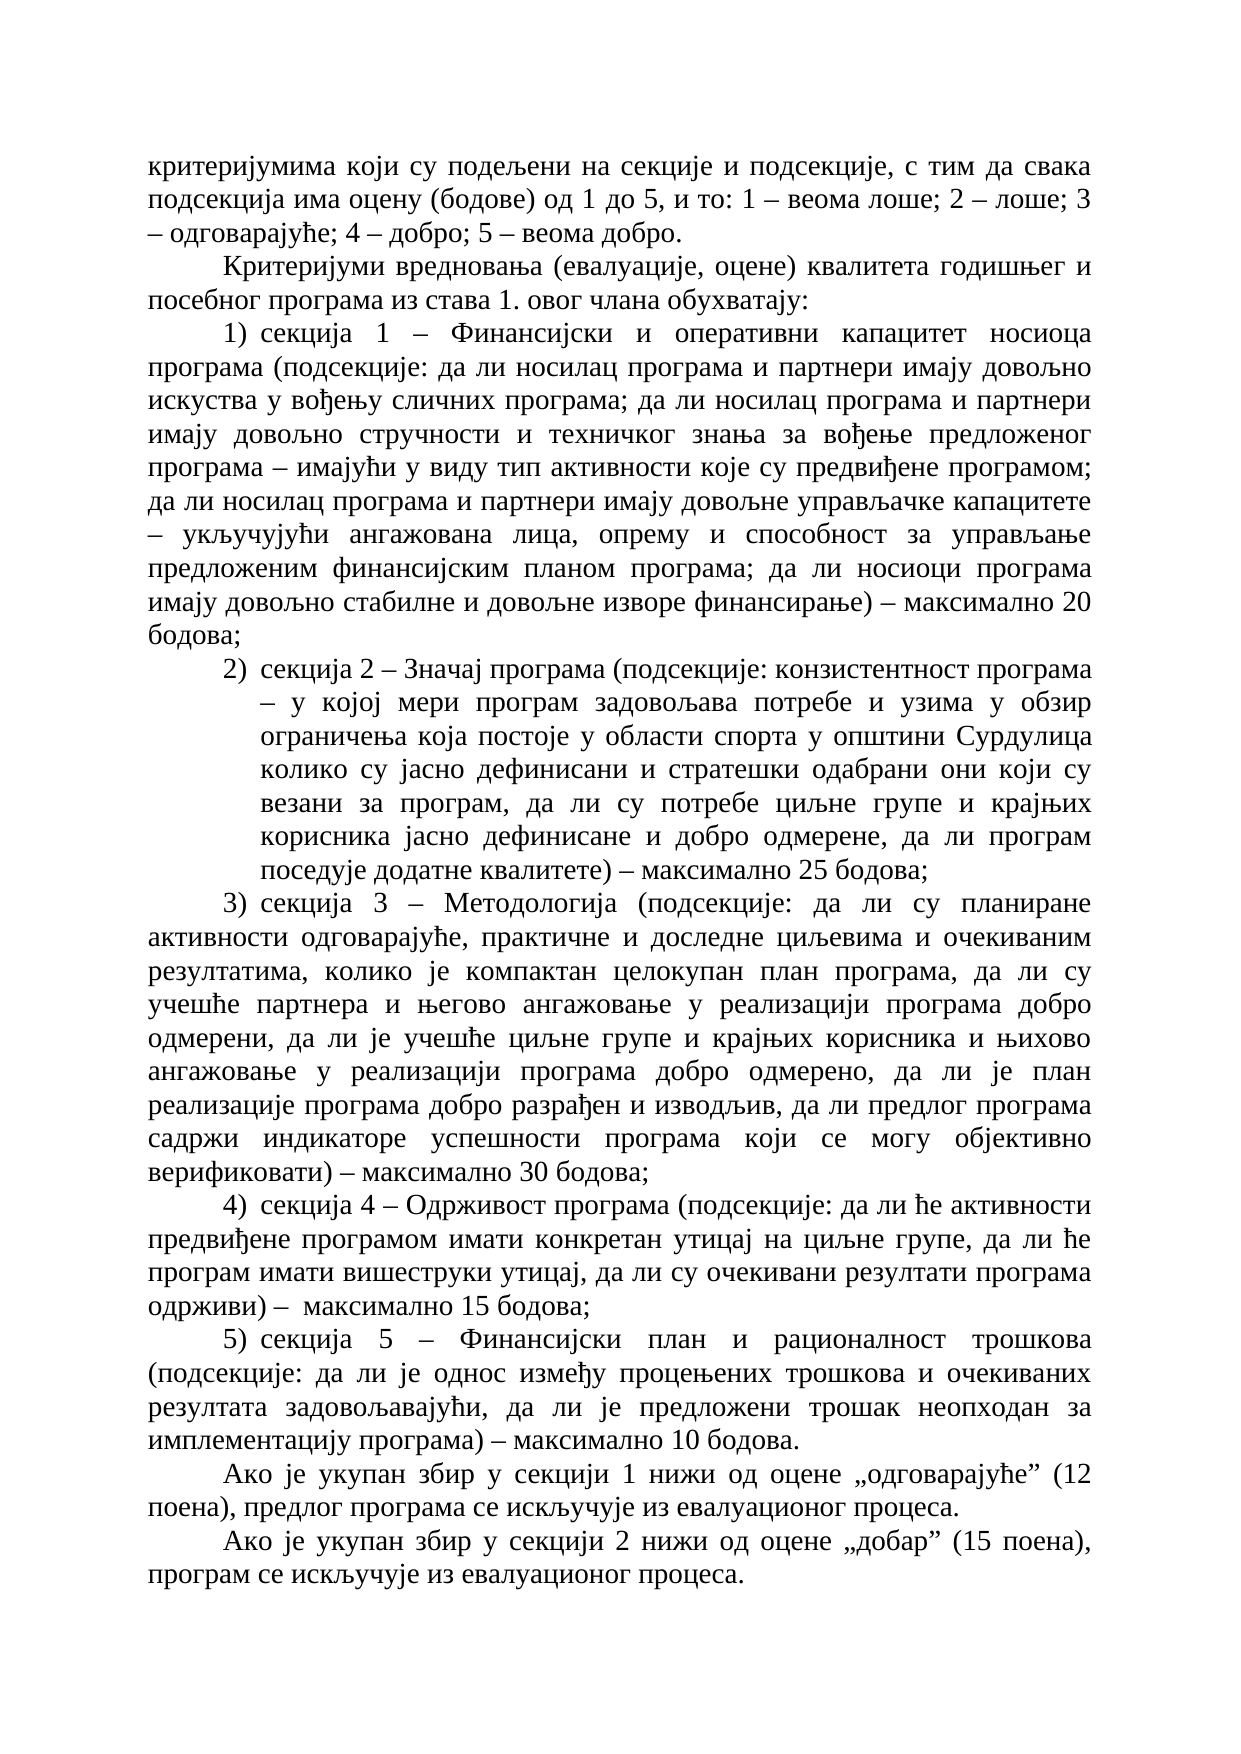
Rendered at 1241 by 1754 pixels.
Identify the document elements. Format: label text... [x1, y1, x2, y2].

text Критеријуми вредновања (евалуације, оцене) квалитета годишњег и посебног програма из става 1. овог члана обухватају: [148, 248, 1093, 315]
text Ако је укупан збир у секцији 1 нижи од оцене „одговарајуће” (12 поена), предлог програма се искључује из евалуационог процеса. [148, 1456, 1093, 1523]
list секција 4 – Одрживост програма (подсекције: да ли ће активности предвиђене програмом имати конкретан утицај на циљне групе, да ли ће програм имати вишеструки утицај, да ли су очекивани резултати програма одрживи) – максимално 15 бодова; [148, 1187, 1093, 1322]
text Ако је укупан збир у секцији 2 нижи од оцене „добар” (15 поена), програм се искључује из евалуационог процеса. [148, 1523, 1093, 1590]
list секција 1 – Финансијски и оперативни капацитет носиоца програма (подсекције: да ли носилац програма и партнери имају довољно искуства у вођењу сличних програма; да ли носилац програма и партнери имају довољно стручности и техничког знања за вођење предложеног програма – имајући у виду тип активности које су предвиђене програмом; да ли носилац програма и партнери имају довољне управљачке капацитете – укључујући ангажована лица, опрему и способност за управљање предложеним финансијским планом програма; да ли носиоци програма имају довољно стабилне и довољне изворе финансирање) – максимално 20 бодова; [148, 315, 1093, 651]
list секција 2 – Значај програма (подсекције: конзистентност програма – у којој мери програм задовољава потребе и узима у обзир ограничења која постоје у области спорта у општини Сурдулица колико су јасно дефинисани и стратешки одабрани они који су везани за програм, да ли су потребе циљне групе и крајњих корисника јасно дефинисане и добро одмерене, да ли програм поседује додатне квалитете) – максимално 25 бодова; [223, 651, 1093, 886]
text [148, 148, 1093, 248]
list секција 5 – Финансијски план и рационалност трошкова (подсекције: да ли је однос између процењених трошкова и очекиваних резултата задовољавајући, да ли је предложени трошак неопходан за имплементацију програма) – максимално 10 бодова. [148, 1322, 1093, 1456]
list секција 3 – Методологија (подсекције: да ли су планиране активности одговарајуће, практичне и доследне циљевима и очекиваним резултатима, колико је компактан целокупан план програма, да ли су учешће партнера и његово ангажовање у реализацији програма добро одмерени, да ли је учешће циљне групе и крајњих корисника и њихово ангажовање у реализацији програма добро одмерено, да ли је план реализације програма добро разрађен и изводљив, да ли предлог програма садржи индикаторе успешности програма који се могу објективно верификовати) – максимално 30 бодова; [148, 886, 1093, 1187]
